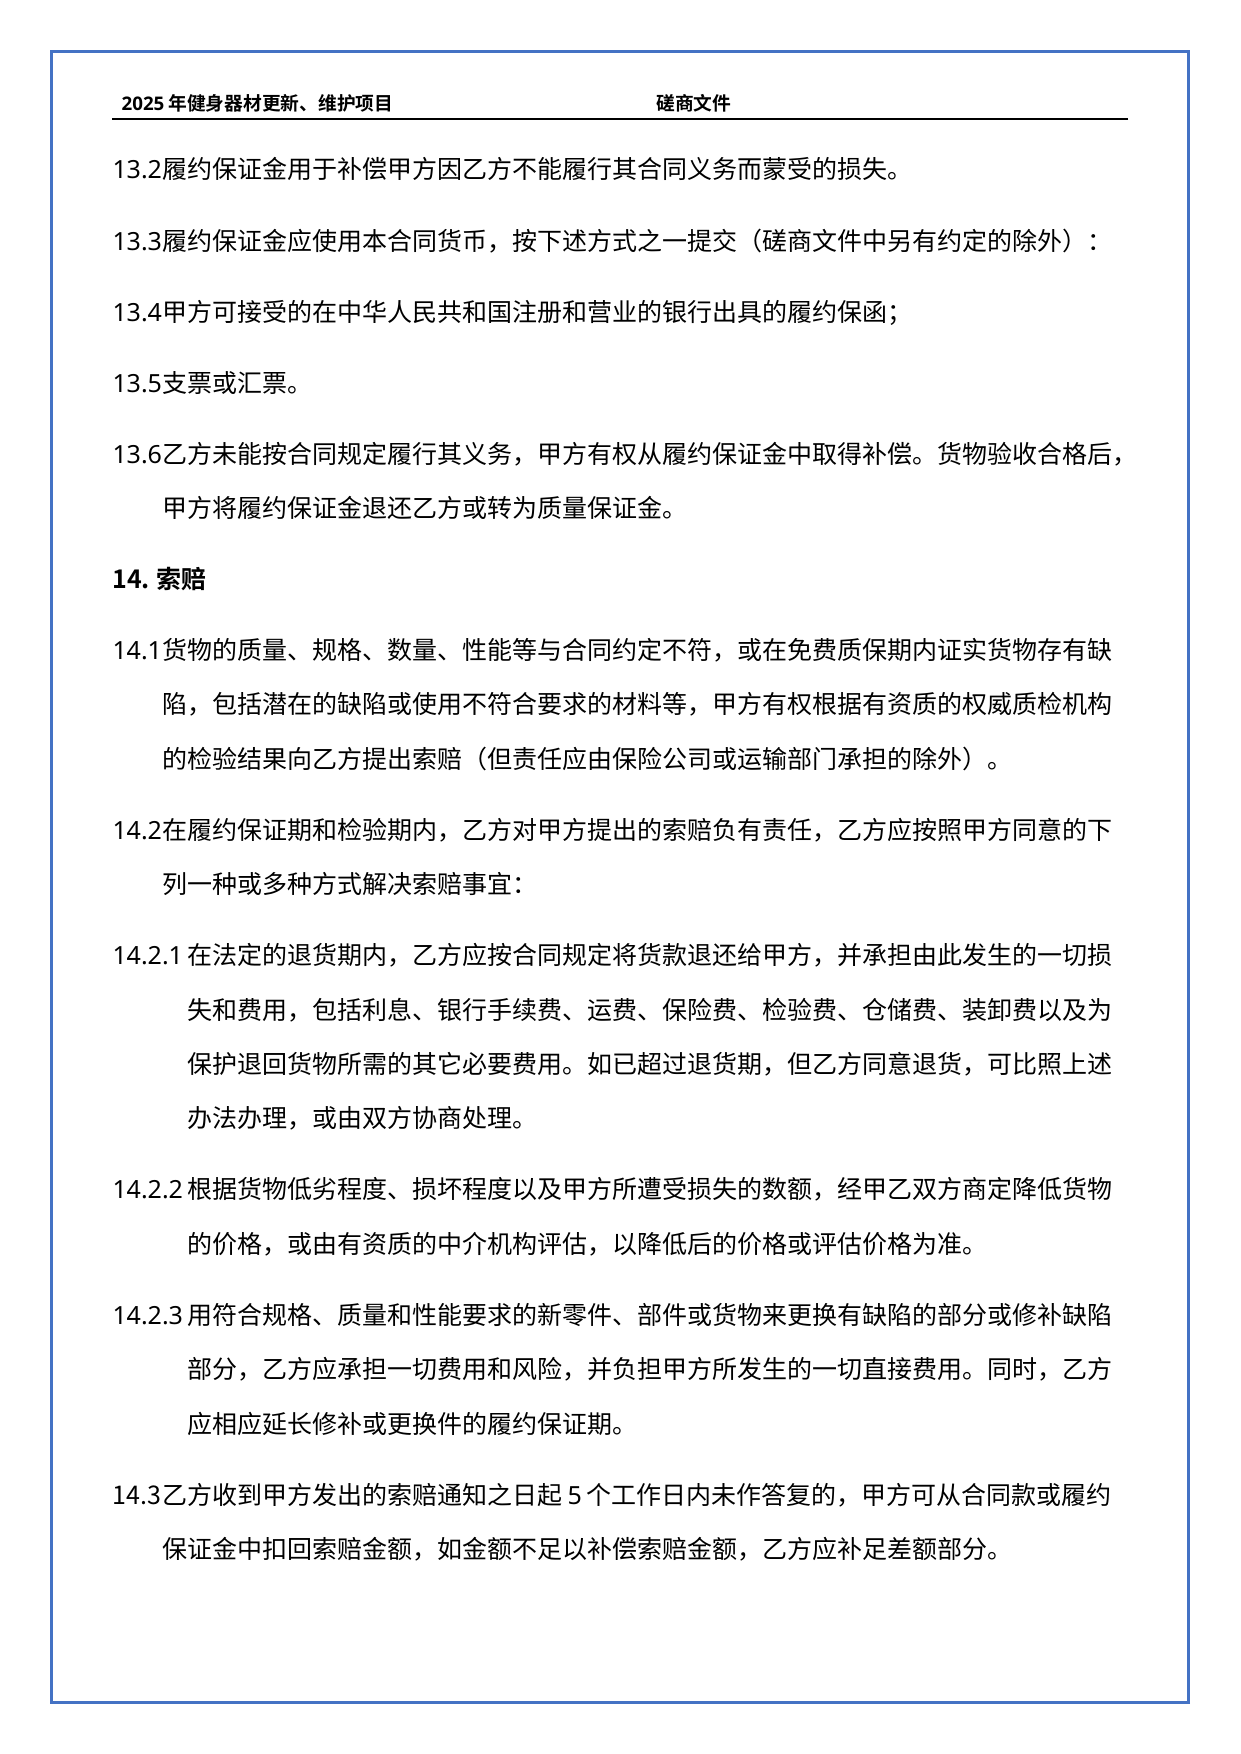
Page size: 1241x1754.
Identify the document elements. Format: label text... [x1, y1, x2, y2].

list 根据货物低劣程度、损坏程度以及甲方所遭受损失的数额，经甲乙双方商定降低货物的价格，或由有资质的中介机构评估，以降低后的价格或评估价格为准。 [112, 1170, 1128, 1261]
list 支票或汇票。 [112, 363, 1128, 399]
list 索赔 [112, 559, 1128, 596]
list 履约保证金应使用本合同货币，按下述方式之一提交（磋商文件中另有约定的除外）： [112, 221, 1128, 257]
list 在法定的退货期内，乙方应按合同规定将货款退还给甲方，并承担由此发生的一切损失和费用，包括利息、银行手续费、运费、保险费、检验费、仓储费、装卸费以及为保护退回货物所需的其它必要费用。如已超过退货期，但乙方同意退货，可比照上述办法办理，或由双方协商处理。 [112, 936, 1128, 1135]
list 履约保证金用于补偿甲方因乙方不能履行其合同义务而蒙受的损失。 [112, 150, 1128, 186]
list 乙方未能按合同规定履行其义务，甲方有权从履约保证金中取得补偿。货物验收合格后，甲方将履约保证金退还乙方或转为质量保证金。 [112, 434, 1128, 525]
list 用符合规格、质量和性能要求的新零件、部件或货物来更换有缺陷的部分或修补缺陷部分，乙方应承担一切费用和风险，并负担甲方所发生的一切直接费用。同时，乙方应相应延长修补或更换件的履约保证期。 [112, 1295, 1128, 1440]
list 货物的质量、规格、数量、性能等与合同约定不符，或在免费质保期内证实货物存有缺陷，包括潜在的缺陷或使用不符合要求的材料等，甲方有权根据有资质的权威质检机构的检验结果向乙方提出索赔（但责任应由保险公司或运输部门承担的除外）。 [112, 631, 1128, 776]
list 乙方收到甲方发出的索赔通知之日起5个工作日内未作答复的，甲方可从合同款或履约保证金中扣回索赔金额，如金额不足以补偿索赔金额，乙方应补足差额部分。 [112, 1475, 1128, 1566]
list 甲方可接受的在中华人民共和国注册和营业的银行出具的履约保函； [112, 292, 1128, 328]
list 在履约保证期和检验期内，乙方对甲方提出的索赔负有责任，乙方应按照甲方同意的下列一种或多种方式解决索赔事宜： [112, 810, 1128, 901]
